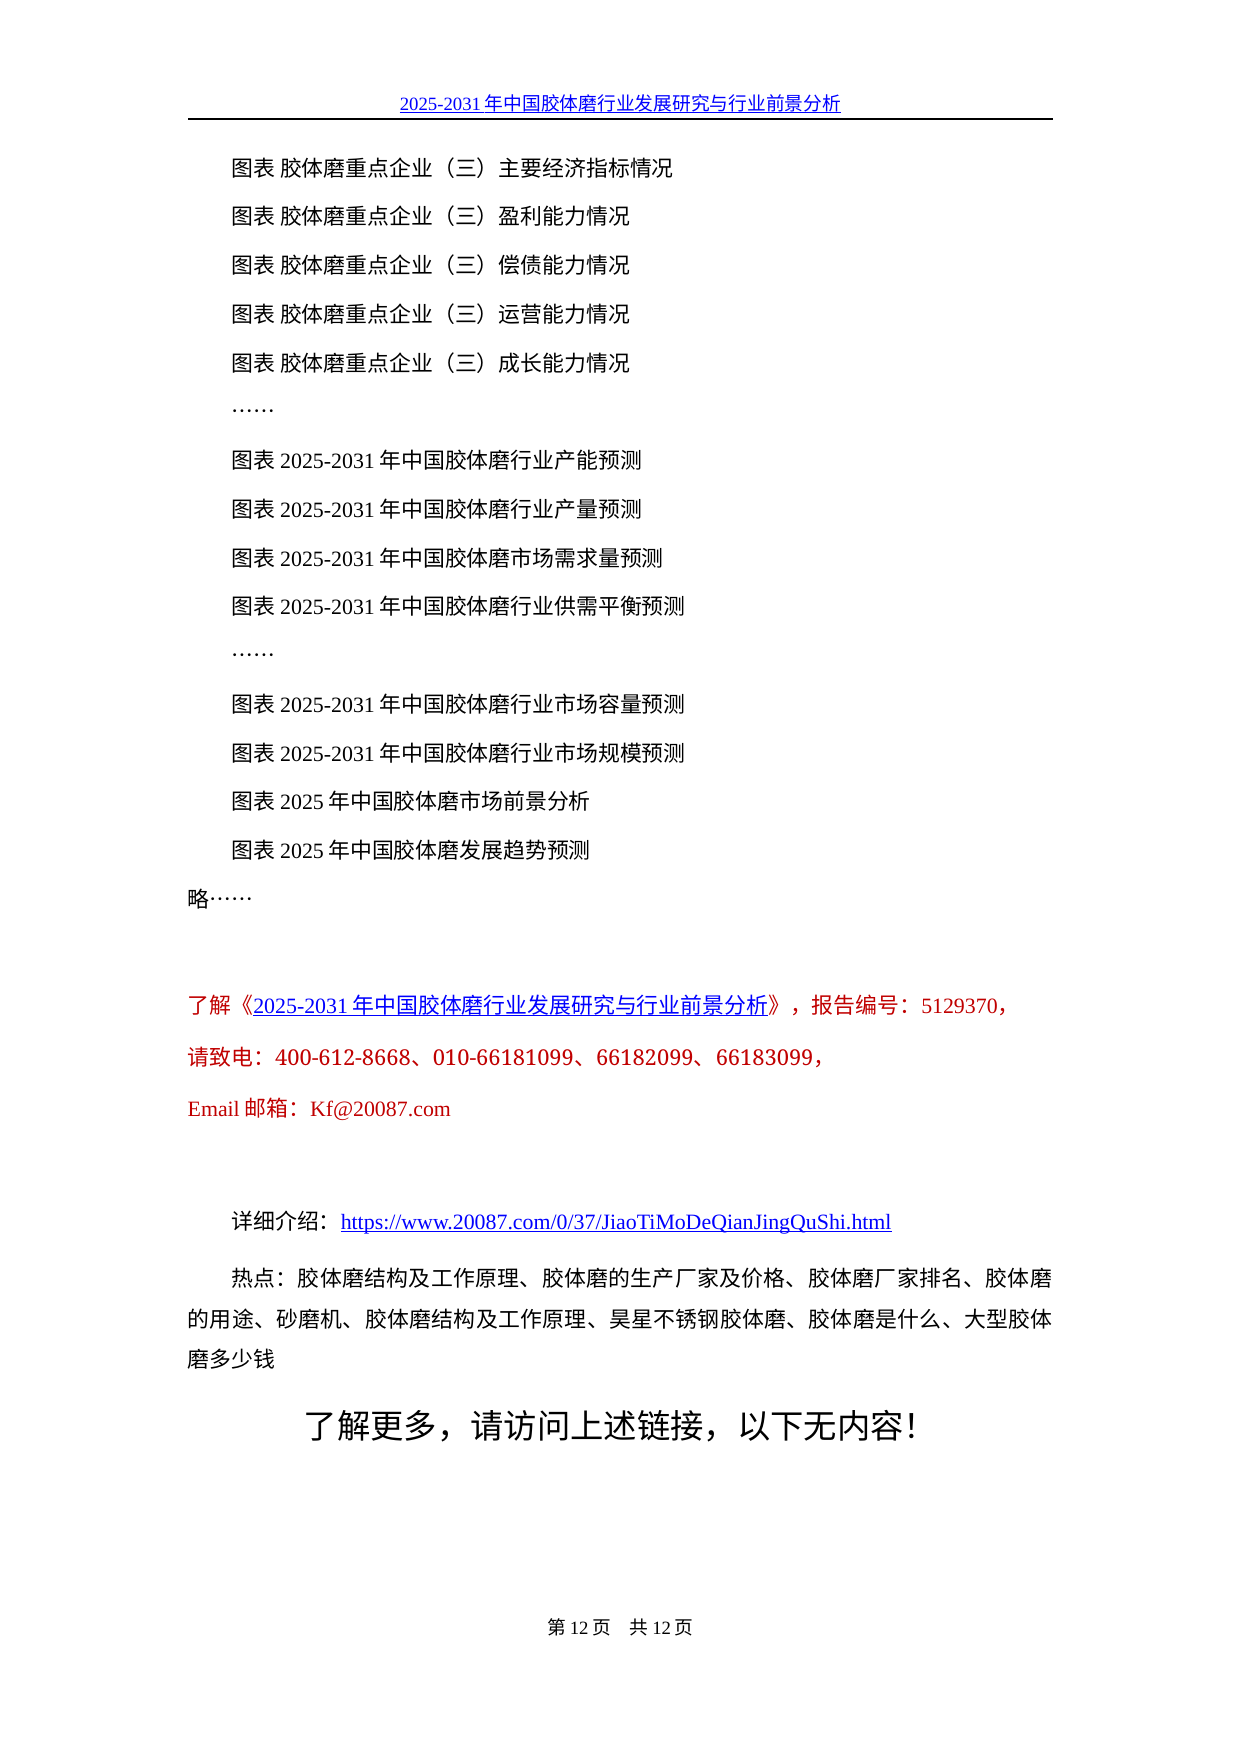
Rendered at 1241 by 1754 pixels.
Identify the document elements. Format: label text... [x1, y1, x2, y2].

title 了解更多，请访问上述链接，以下无内容！ [187, 1392, 1053, 1457]
text 热点：胶体磨结构及工作原理、胶体磨的生产厂家及价格、胶体磨厂家排名、胶体磨的用途、砂磨机、胶体磨结构及工作原理、昊星不锈钢胶体磨、胶体磨是什么、大型胶体磨多少钱 [187, 1261, 1053, 1374]
text 详细介绍：https://www.20087.com/0/37/JiaoTiMoDeQianJingQuShi.html [187, 1204, 1053, 1236]
text Email邮箱：Kf@20087.com [187, 1091, 1053, 1123]
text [187, 150, 1053, 914]
text 请致电：400-612-8668、010-66181099、66182099、66183099， [187, 1039, 1053, 1072]
text 了解《2025-2031年中国胶体磨行业发展研究与行业前景分析》，报告编号：5129370， [187, 988, 1053, 1020]
